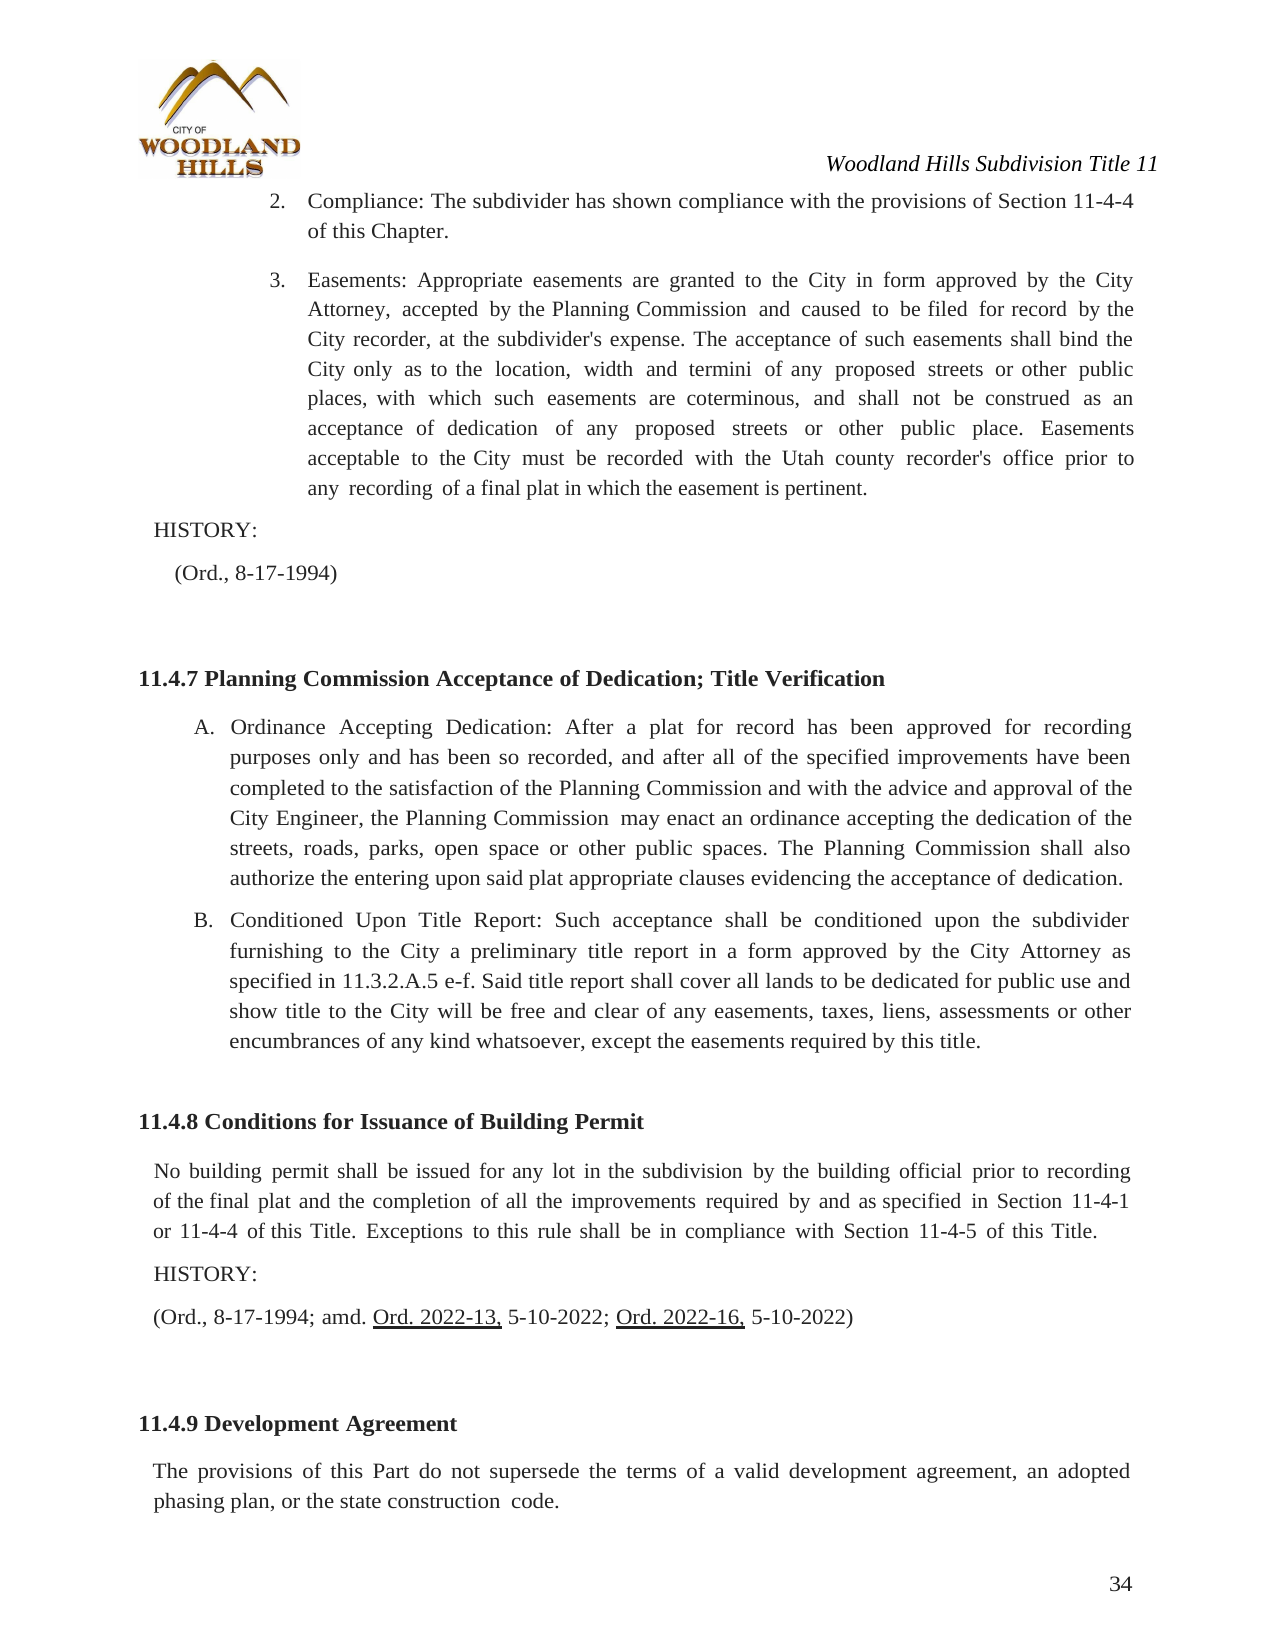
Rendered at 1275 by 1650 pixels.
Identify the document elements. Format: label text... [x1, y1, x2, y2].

subtitle 11.4.7 Planning Commission Acceptance of Dedication; Title Verification [138, 665, 1161, 692]
text HISTORY: [153, 1261, 1161, 1286]
text (Ord., 8-17-1994) [174, 560, 1161, 585]
subtitle 11.4.8 Conditions for Issuance of Building Permit [138, 1108, 1161, 1135]
text No building permit shall be issued for any lot in the subdivision by the building official prior to recording of the final plat and the completion of all the improvements required by and as specified in Section 11-4-1 or 11-4-4 of this Title. Exceptions to this rule shall be in compliance with Section 11-4-5 of this Title. [153, 1158, 1131, 1243]
text The provisions of this Part do not supersede the terms of a valid development agreement, an adopted phasing plan, or the state construction code. [152, 1458, 1131, 1513]
subtitle 11.4.9 Development Agreement [138, 1410, 1161, 1436]
text (Ord., 8-17-1994; amd. Ord. 2022-13, 5-10-2022; Ord. 2022-16, 5-10-2022) [153, 1304, 1161, 1329]
list Ordinance Accepting Dedication: After a plat for record has been approved for recording purposes only and has been so recorded, and after all of the specified improvements have been completed to the satisfaction of the Planning Commission and with the advice and approval of the City Engineer, the Planning Commission may enact an ordinance accepting the dedication of the streets, roads, parks, open space or other public spaces. The Planning Commission shall also authorize the entering upon said plat appropriate clauses evidencing the acceptance of dedication. [193, 714, 1132, 890]
list Easements: Appropriate easements are granted to the City in form approved by the City Attorney, accepted by the Planning Commission and caused to be filed for record by the City recorder, at the subdivider's expense. The acceptance of such easements shall bind the City only as to the location, width and termini of any proposed streets or other public places, with which such easements are coterminous, and shall not be construed as an acceptance of dedication of any proposed streets or other public place. Easements acceptable to the City must be recorded with the Utah county recorder's office prior to any recording of a final plat in which the easement is pertinent. [269, 267, 1134, 500]
text HISTORY: [153, 517, 1161, 542]
list Compliance: The subdivider has shown compliance with the provisions of Section 11-4-4 of this Chapter. [269, 188, 1134, 243]
picture [138, 59, 301, 179]
list Conditioned Upon Title Report: Such acceptance shall be conditioned upon the subdivider furnishing to the City a preliminary title report in a form approved by the City Attorney as specified in 11.3.2.A.5 e-f. Said title report shall cover all lands to be dedicated for public use and show title to the City will be free and clear of any easements, taxes, liens, assessments or other encumbrances of any kind whatsoever, except the easements required by this title. [193, 907, 1131, 1053]
